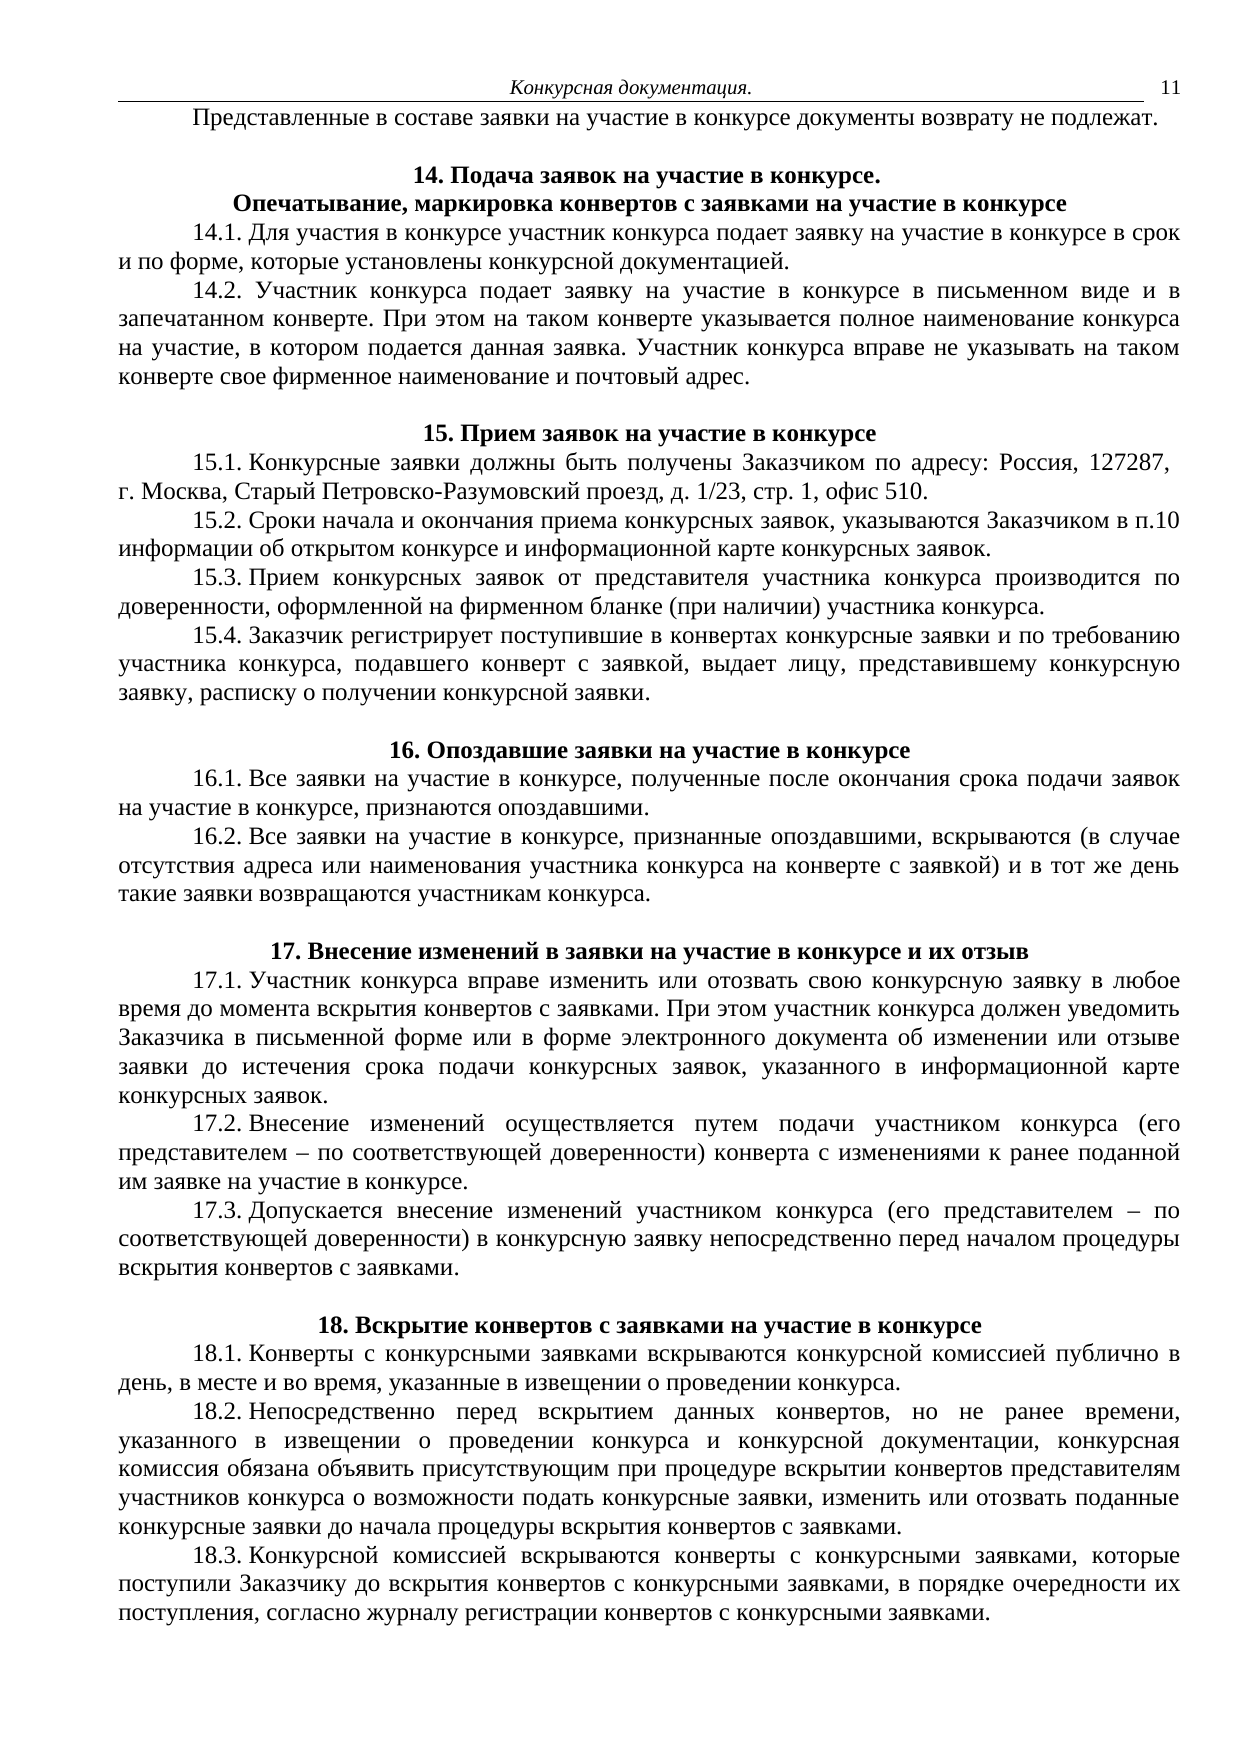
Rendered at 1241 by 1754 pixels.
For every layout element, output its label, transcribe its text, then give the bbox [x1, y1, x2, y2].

text 14.1. Для участия в конкурсе участник конкурса подает заявку на участие в конкурсе в срок и по форме, которые установлены конкурсной документацией. [118, 217, 1181, 275]
text 18.2. Непосредственно перед вскрытием данных конвертов, но не ранее времени, указанного в извещении о проведении конкурса и конкурсной документации, конкурсная комиссия обязана объявить присутствующим при процедуре вскрытии конвертов представителям участников конкурса о возможности подать конкурсные заявки, изменить или отозвать поданные конкурсные заявки до начала процедуры вскрытия конвертов с заявками. [118, 1396, 1181, 1540]
text 14. Подача заявок на участие в конкурсе. Опечатывание, маркировка конвертов с заявками на участие в конкурсе [118, 160, 1181, 217]
text 16.2. Все заявки на участие в конкурсе, признанные опоздавшими, вскрываются (в случае отсутствия адреса или наименования участника конкурса на конверте с заявкой) и в тот же день такие заявки возвращаются участникам конкурса. [118, 821, 1181, 907]
text 18.3. Конкурсной комиссией вскрываются конверты с конкурсными заявками, которые поступили Заказчику до вскрытия конвертов с конкурсными заявками, в порядке очередности их поступления, согласно журналу регистрации конвертов с конкурсными заявками. [118, 1540, 1181, 1626]
text 15. Прием заявок на участие в конкурсе [118, 418, 1181, 447]
text 14.2. Участник конкурса подает заявку на участие в конкурсе в письменном виде и в запечатанном конверте. При этом на таком конверте указывается полное наименование конкурса на участие, в котором подается данная заявка. Участник конкурса вправе не указывать на таком конверте свое фирменное наименование и почтовый адрес. [118, 275, 1181, 390]
text 18.1. Конверты с конкурсными заявками вскрываются конкурсной комиссией публично в день, в месте и во время, указанные в извещении о проведении конкурса. [118, 1338, 1181, 1396]
text 15.2. Сроки начала и окончания приема конкурсных заявок, указываются Заказчиком в п.10 информации об открытом конкурсе и информационной карте конкурсных заявок. [118, 505, 1181, 562]
text Представленные в составе заявки на участие в конкурсе документы возврату не подлежат. [118, 102, 1181, 131]
text 16.1. Все заявки на участие в конкурсе, полученные после окончания срока подачи заявок на участие в конкурсе, признаются опоздавшими. [118, 763, 1181, 821]
text 15.4. Заказчик регистрирует поступившие в конвертах конкурсные заявки и по требованию участника конкурса, подавшего конверт с заявкой, выдает лицу, представившему конкурсную заявку, расписку о получении конкурсной заявки. [118, 620, 1181, 706]
text 15.3. Прием конкурсных заявок от представителя участника конкурса производится по доверенности, оформленной на фирменном бланке (при наличии) участника конкурса. [118, 562, 1181, 620]
text 17. Внесение изменений в заявки на участие в конкурсе и их отзыв [118, 936, 1181, 965]
text 18. Вскрытие конвертов с заявками на участие в конкурсе [118, 1310, 1181, 1338]
text 17.1. Участник конкурса вправе изменить или отозвать свою конкурсную заявку в любое время до момента вскрытия конвертов с заявками. При этом участник конкурса должен уведомить Заказчика в письменной форме или в форме электронного документа об изменении или отзыве заявки до истечения срока подачи конкурсных заявок, указанного в информационной карте конкурсных заявок. [118, 965, 1181, 1108]
text 15.1. Конкурсные заявки должны быть получены Заказчиком по адресу: Россия, 127287, г. Москва, Старый Петровско-Разумовский проезд, д. 1/23, стр. 1, офис 510. [118, 447, 1181, 505]
text 16. Опоздавшие заявки на участие в конкурсе [118, 735, 1181, 763]
text 17.3. Допускается внесение изменений участником конкурса (его представителем – по соответствующей доверенности) в конкурсную заявку непосредственно перед началом процедуры вскрытия конвертов с заявками. [118, 1195, 1181, 1281]
text 17.2. Внесение изменений осуществляется путем подачи участником конкурса (его представителем – по соответствующей доверенности) конверта с изменениями к ранее поданной им заявке на участие в конкурсе. [118, 1108, 1181, 1195]
